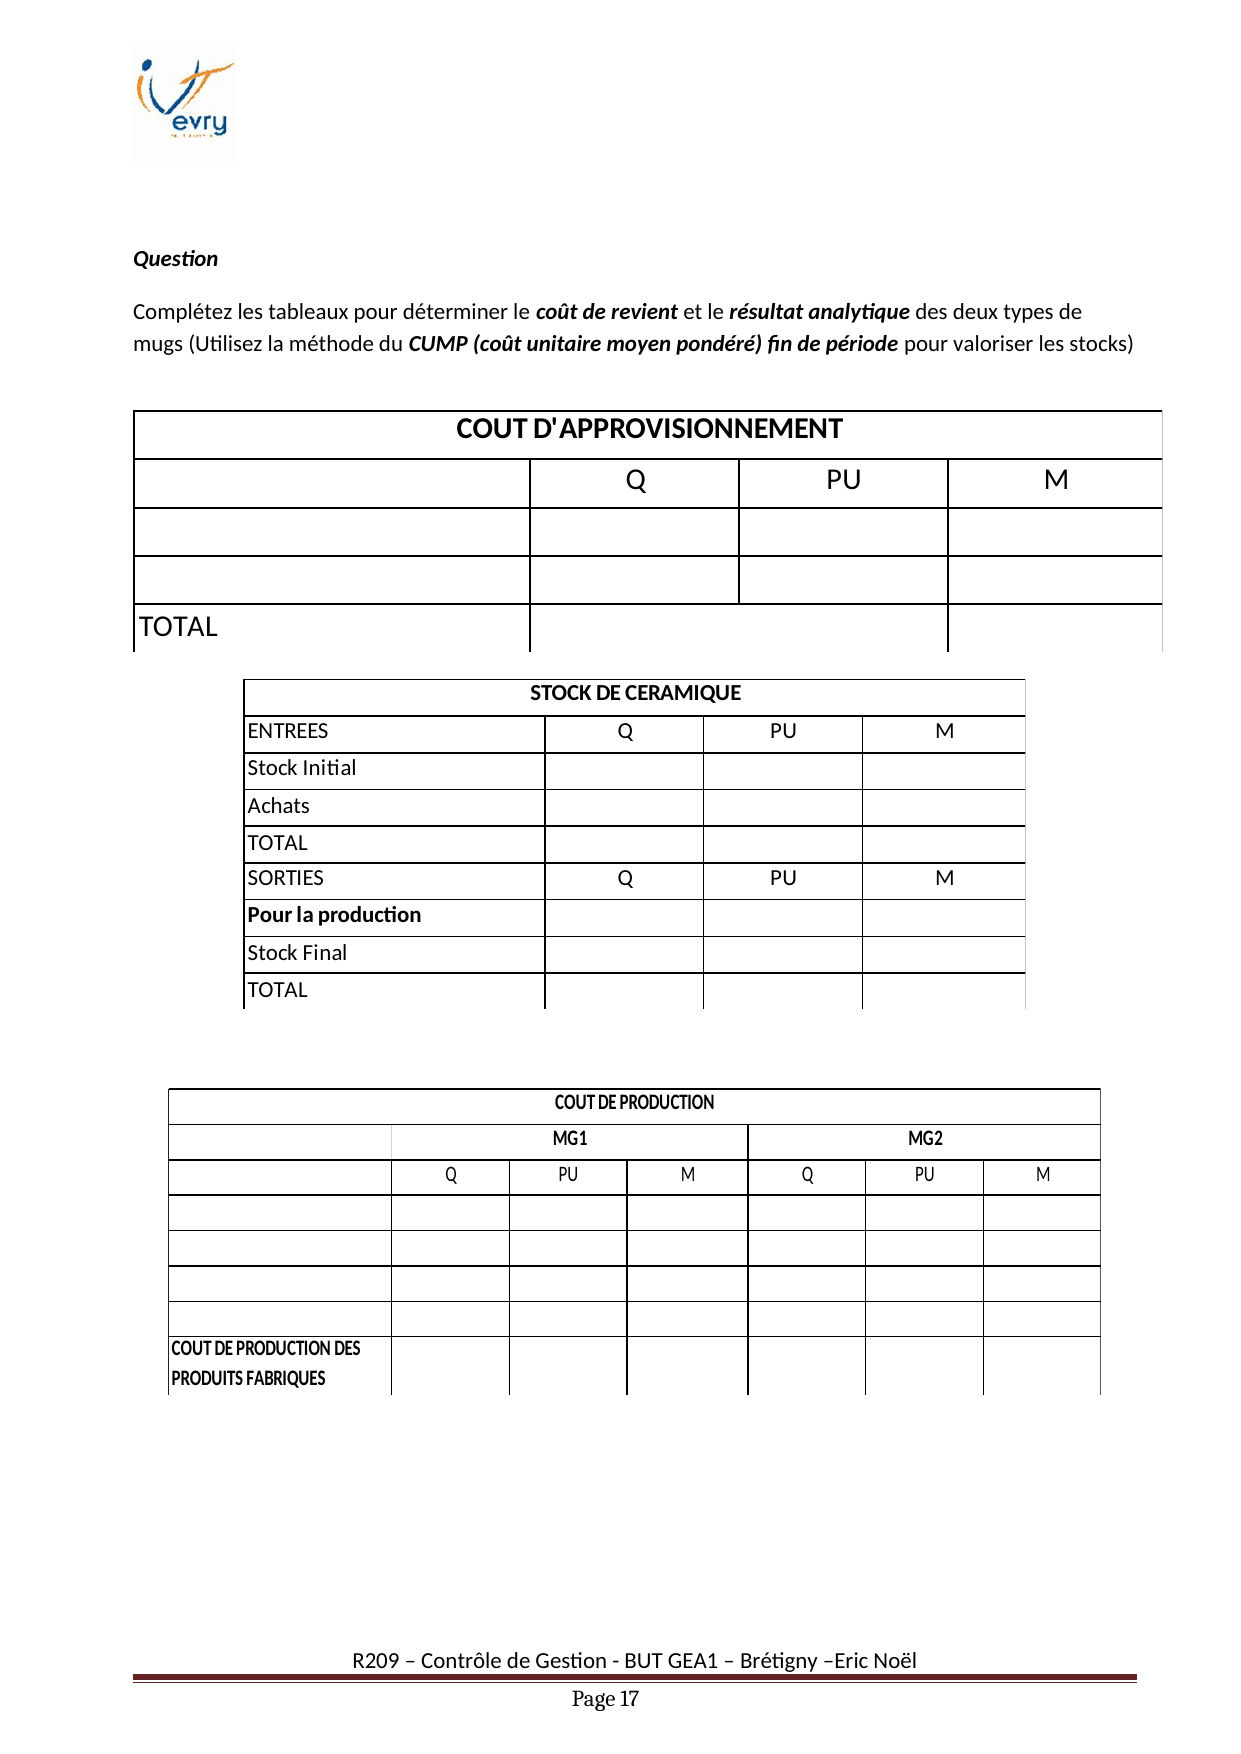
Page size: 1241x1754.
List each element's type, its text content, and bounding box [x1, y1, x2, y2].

text Complétez les tableaux pour déterminer le coût de revient et le résultat analytique des deux types de mugs (Utilisez la méthode du CUMP (coût unitaire moyen pondéré) fin de période pour valoriser les stocks) [133, 297, 1137, 357]
picture [132, 44, 237, 163]
text Question [133, 244, 1137, 272]
